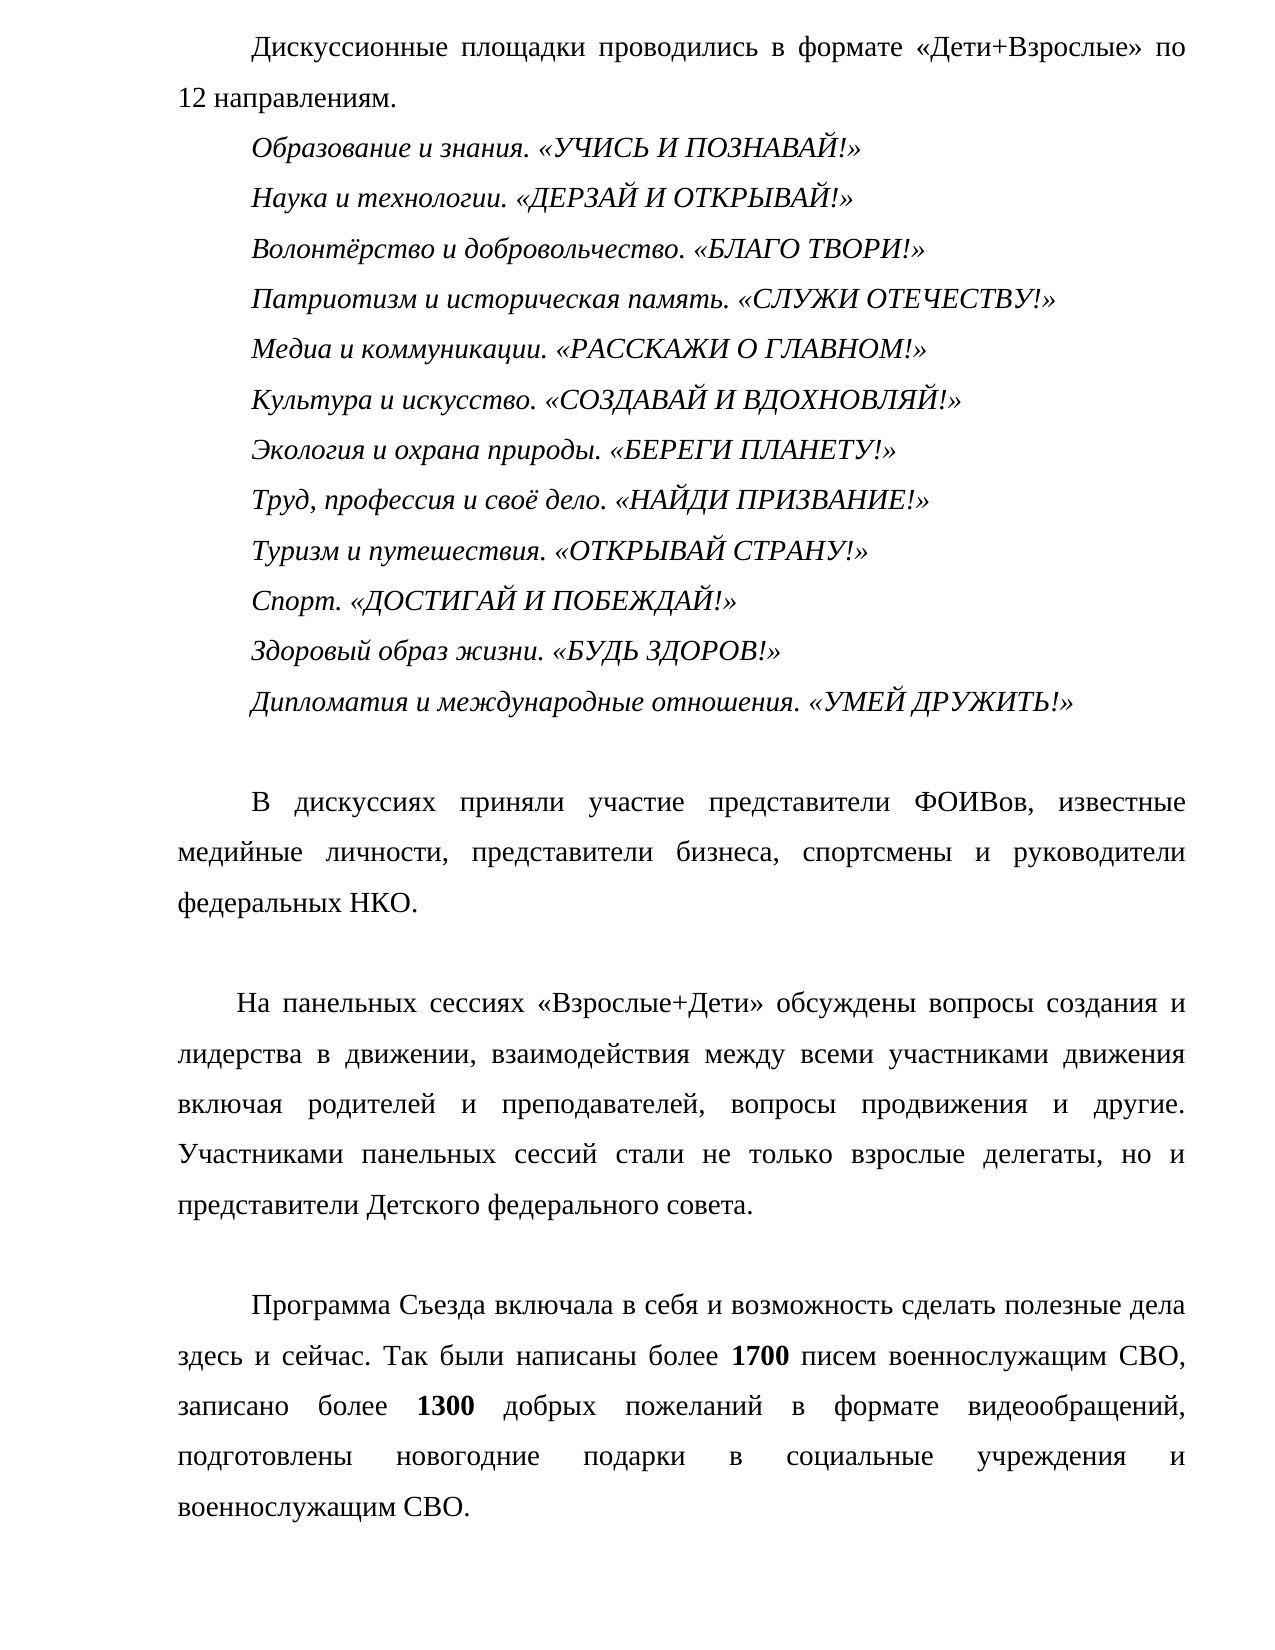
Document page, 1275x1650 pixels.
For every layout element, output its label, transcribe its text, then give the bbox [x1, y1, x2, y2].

text Образование и знания. «УЧИСЬ И ПОЗНАВАЙ!» [177, 130, 1186, 164]
text В дискуссиях приняли участие представители ФОИВов, известные медийные личности, представители бизнеса, спортсмены и руководители федеральных НКО. [177, 784, 1186, 918]
text Наука и технологии. «ДЕРЗАЙ И ОТКРЫВАЙ!» [177, 181, 1186, 214]
text На панельных сессиях «Взрослые+Дети» обсуждены вопросы создания и лидерства в движении, взаимодействия между всеми участниками движения включая родителей и преподавателей, вопросы продвижения и другие. Участниками панельных сессий стали не только взрослые делегаты, но и представители Детского федерального совета. [177, 986, 1186, 1220]
text Дискуссионные площадки проводились в формате «Дети+Взрослые» по 12 направлениям. [177, 29, 1186, 113]
text Культура и искусство. «СОЗДАВАЙ И ВДОХНОВЛЯЙ!» [177, 382, 1186, 415]
text Патриотизм и историческая память. «СЛУЖИ ОТЕЧЕСТВУ!» [177, 281, 1186, 315]
text Программа Съезда включала в себя и возможность сделать полезные дела здесь и сейчас. Так были написаны более 1700 писем военнослужащим СВО, записано более 1300 добрых пожеланий в формате видеообращений, подготовлены новогодние подарки в социальные учреждения и военнослужащим СВО. [177, 1287, 1186, 1522]
text Спорт. «ДОСТИГАЙ И ПОБЕЖДАЙ!» [177, 583, 1186, 617]
text Труд, профессия и своё дело. «НАЙДИ ПРИЗВАНИЕ!» [177, 482, 1186, 516]
text Здоровый образ жизни. «БУДЬ ЗДОРОВ!» [177, 633, 1186, 667]
text Волонтёрство и добровольчество. «БЛАГО ТВОРИ!» [177, 231, 1186, 264]
text Туризм и путешествия. «ОТКРЫВАЙ СТРАНУ!» [177, 533, 1186, 566]
text Экология и охрана природы. «БЕРЕГИ ПЛАНЕТУ!» [177, 432, 1186, 466]
text Дипломатия и международные отношения. «УМЕЙ ДРУЖИТЬ!» [177, 684, 1186, 717]
text Медиа и коммуникации. «РАССКАЖИ О ГЛАВНОМ!» [177, 331, 1186, 365]
